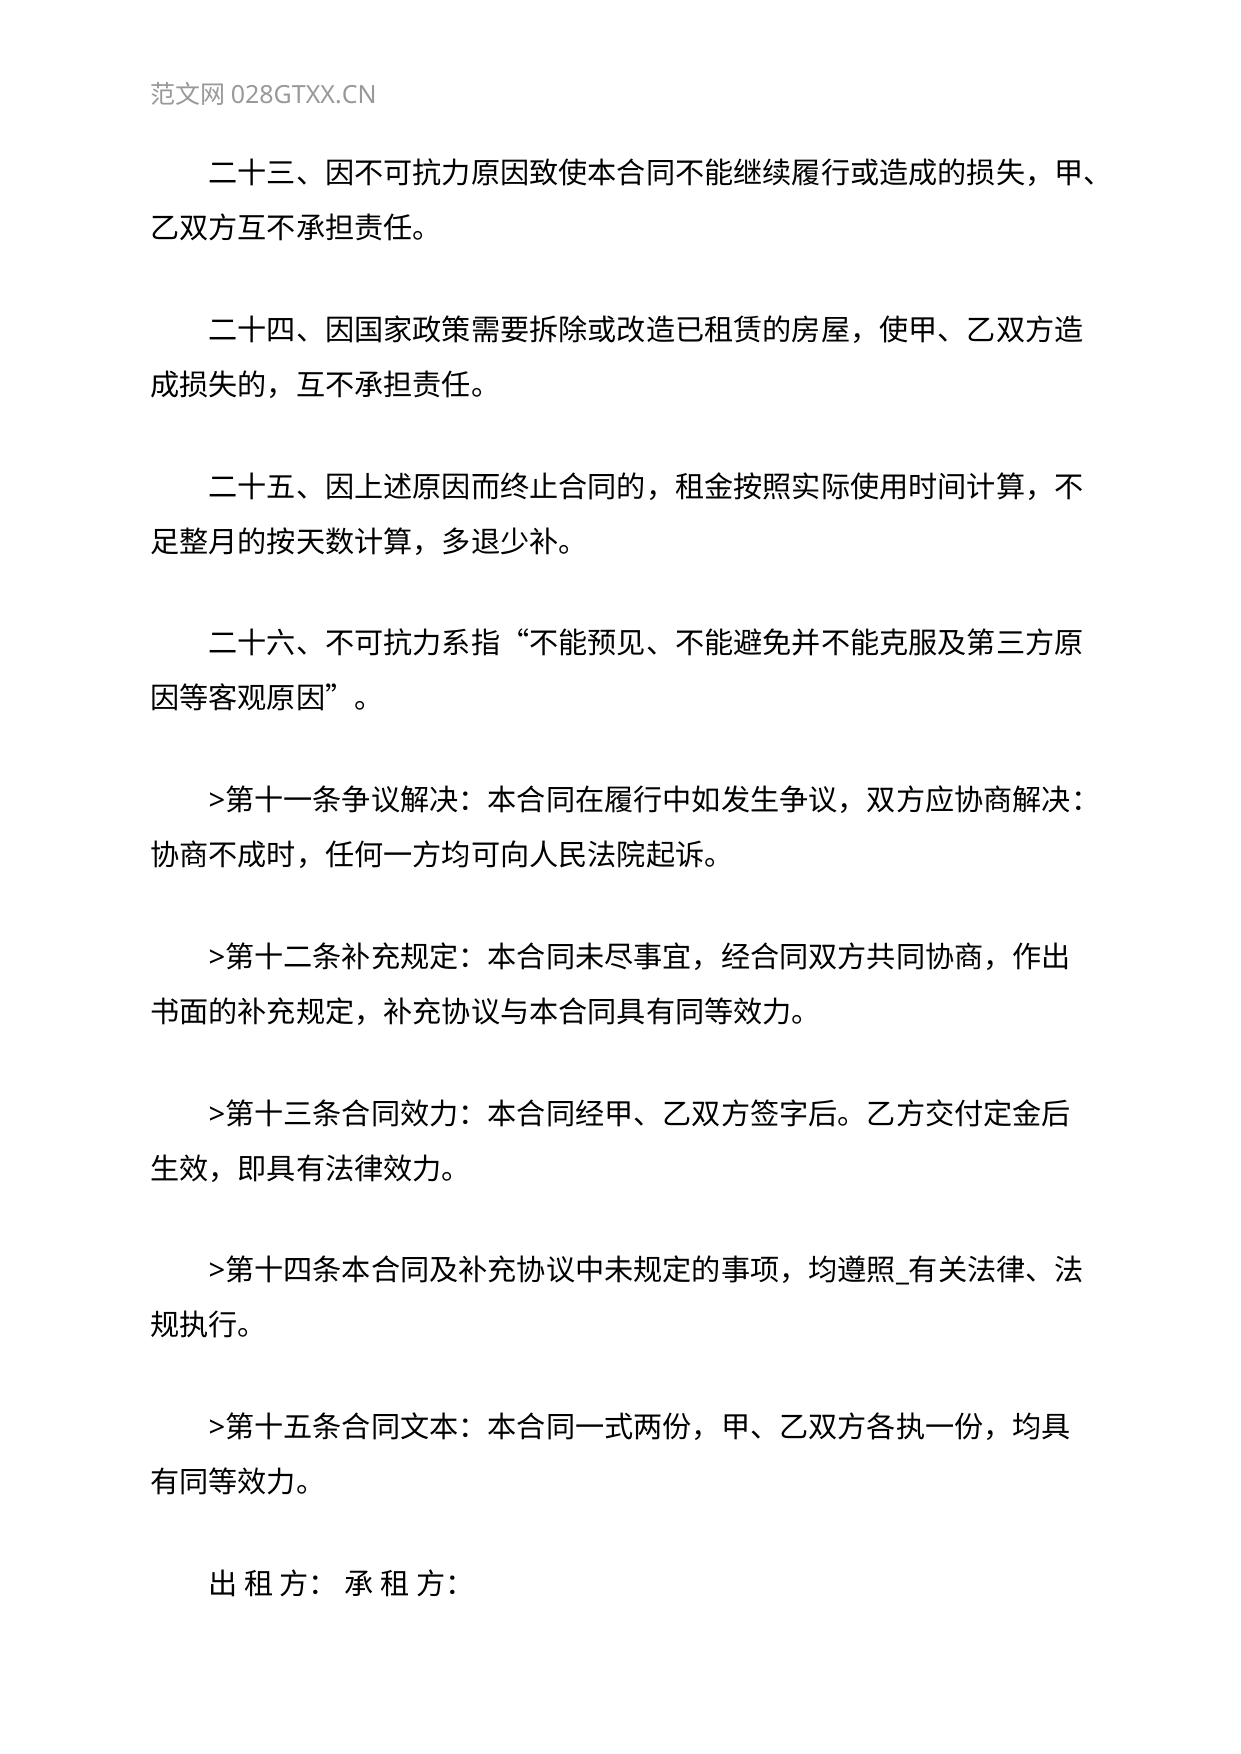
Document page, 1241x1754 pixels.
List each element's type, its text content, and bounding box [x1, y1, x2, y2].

text 二十六、不可抗力系指“不能预见、不能避免并不能克服及第三方原因等客观原因”。 [150, 620, 1090, 717]
text 二十三、因不可抗力原因致使本合同不能继续履行或造成的损失，甲、乙双方互不承担责任。 [150, 150, 1090, 247]
text 二十四、因国家政策需要拆除或改造已租赁的房屋，使甲、乙双方造成损失的，互不承担责任。 [150, 307, 1090, 404]
text 二十五、因上述原因而终止合同的，租金按照实际使用时间计算，不足整月的按天数计算，多退少补。 [150, 463, 1090, 561]
text >第十五条合同文本：本合同一式两份，甲、乙双方各执一份，均具有同等效力。 [150, 1404, 1090, 1501]
text >第十四条本合同及补充协议中未规定的事项，均遵照_有关法律、法规执行。 [150, 1247, 1090, 1344]
text >第十三条合同效力：本合同经甲、乙双方签字后。乙方交付定金后生效，即具有法律效力。 [150, 1090, 1090, 1187]
text >第十二条补充规定：本合同未尽事宜，经合同双方共同协商，作出书面的补充规定，补充协议与本合同具有同等效力。 [150, 933, 1090, 1031]
text 出 租 方： 承 租 方： [150, 1561, 1090, 1603]
text >第十一条争议解决：本合同在履行中如发生争议，双方应协商解决：协商不成时，任何一方均可向人民法院起诉。 [150, 777, 1090, 874]
